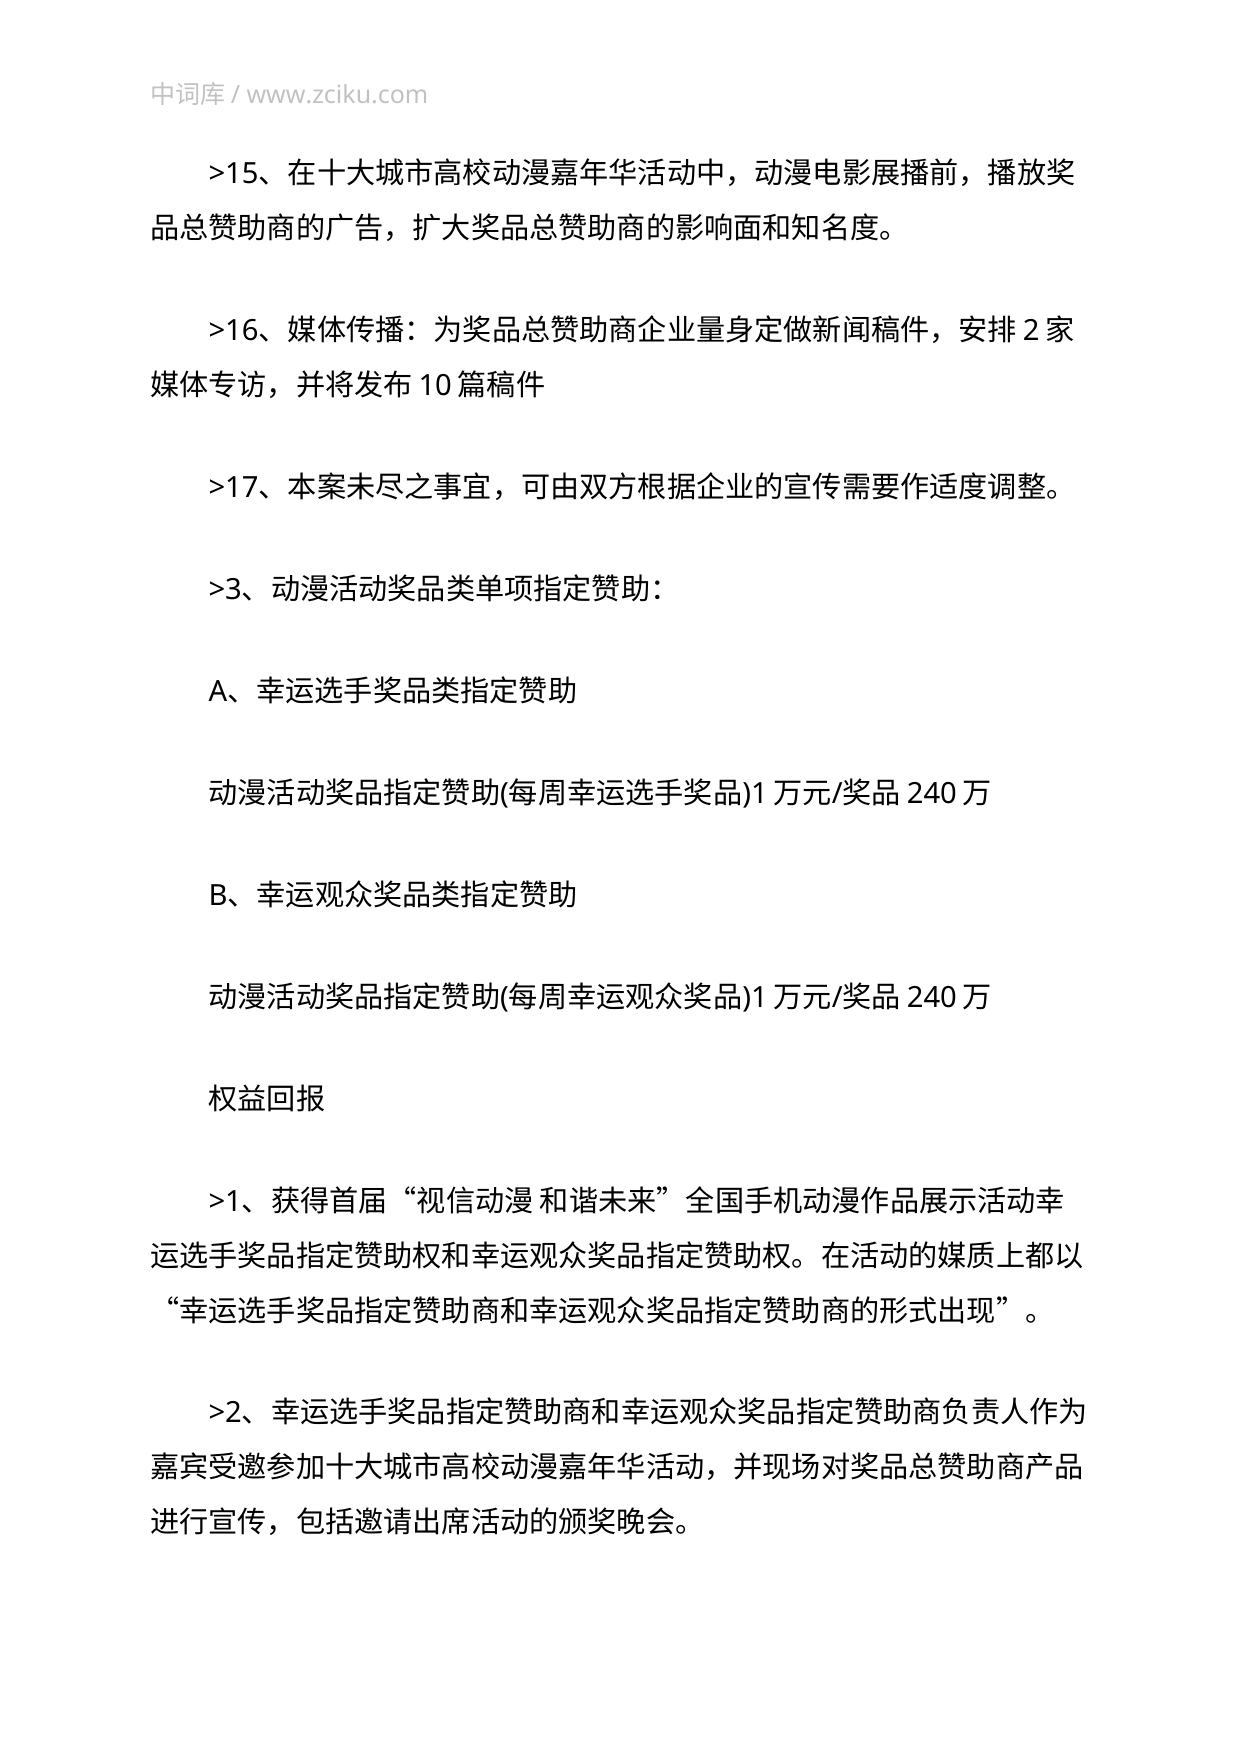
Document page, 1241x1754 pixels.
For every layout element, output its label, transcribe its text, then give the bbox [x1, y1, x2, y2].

text 权益回报 [150, 1076, 1090, 1118]
text >17、本案未尽之事宜，可由双方根据企业的宣传需要作适度调整。 [150, 464, 1090, 506]
text >16、媒体传播：为奖品总赞助商企业量身定做新闻稿件，安排2家媒体专访，并将发布10篇稿件 [150, 307, 1090, 404]
text >3、动漫活动奖品类单项指定赞助： [150, 566, 1090, 608]
text >15、在十大城市高校动漫嘉年华活动中，动漫电影展播前，播放奖品总赞助商的广告，扩大奖品总赞助商的影响面和知名度。 [150, 150, 1090, 247]
text >2、幸运选手奖品指定赞助商和幸运观众奖品指定赞助商负责人作为嘉宾受邀参加十大城市高校动漫嘉年华活动，并现场对奖品总赞助商产品进行宣传，包括邀请出席活动的颁奖晚会。 [150, 1389, 1090, 1541]
text >1、获得首届“视信动漫 和谐未来”全国手机动漫作品展示活动幸运选手奖品指定赞助权和幸运观众奖品指定赞助权。在活动的媒质上都以“幸运选手奖品指定赞助商和幸运观众奖品指定赞助商的形式出现”。 [150, 1177, 1090, 1329]
text 动漫活动奖品指定赞助(每周幸运选手奖品)1万元/奖品240万 [150, 770, 1090, 812]
text B、幸运观众奖品类指定赞助 [150, 872, 1090, 914]
text A、幸运选手奖品类指定赞助 [150, 668, 1090, 710]
text 动漫活动奖品指定赞助(每周幸运观众奖品)1万元/奖品240万 [150, 974, 1090, 1016]
